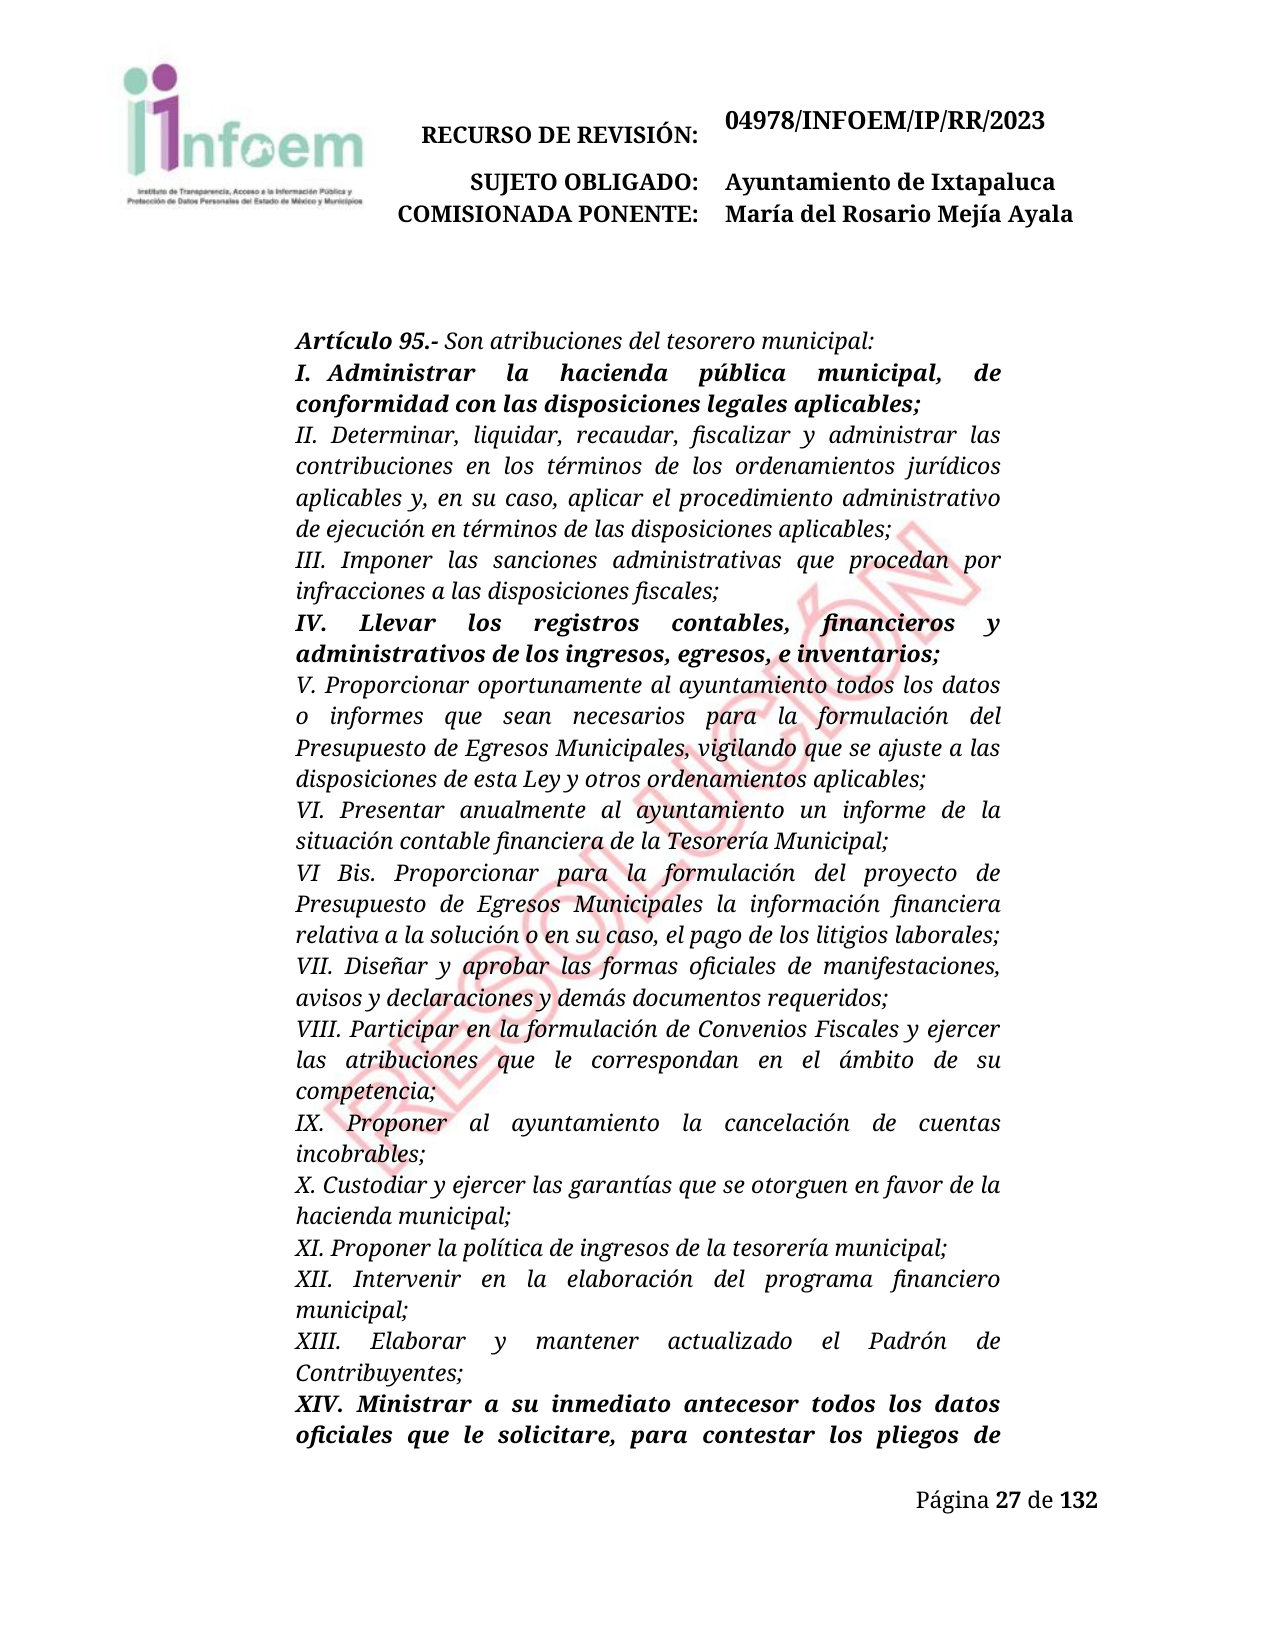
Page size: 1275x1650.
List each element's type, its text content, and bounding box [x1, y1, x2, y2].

text II. Determinar, liquidar, recaudar, fiscalizar y administrar las contribuciones en los términos de los ordenamientos jurídicos aplicables y, en su caso, aplicar el procedimiento administrativo de ejecución en términos de las disposiciones aplicables; [295, 419, 1004, 544]
text VIII. Participar en la formulación de Convenios Fiscales y ejercer las atribuciones que le correspondan en el ámbito de su competencia; [295, 1013, 1004, 1107]
text XII. Intervenir en la elaboración del programa financiero municipal; [295, 1263, 1004, 1325]
text VII. Diseñar y aprobar las formas oficiales de manifestaciones, avisos y declaraciones y demás documentos requeridos; [295, 950, 1004, 1013]
text VI. Presentar anualmente al ayuntamiento un informe de la situación contable financiera de la Tesorería Municipal; [295, 794, 1004, 857]
list Administrar la hacienda pública municipal, de conformidad con las disposiciones legales aplicables; [295, 357, 1004, 419]
text V. Proporcionar oportunamente al ayuntamiento todos los datos o informes que sean necesarios para la formulación del Presupuesto de Egresos Municipales, vigilando que se ajuste a las disposiciones de esta Ley y otros ordenamientos aplicables; [295, 669, 1004, 794]
text X. Custodiar y ejercer las garantías que se otorguen en favor de la hacienda municipal; [295, 1169, 1004, 1232]
text Artículo 95.- Son atribuciones del tesorero municipal: [295, 325, 1004, 357]
text VI Bis. Proporcionar para la formulación del proyecto de Presupuesto de Egresos Municipales la información financiera relativa a la solución o en su caso, el pago de los litigios laborales; [295, 857, 1004, 950]
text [295, 1388, 1004, 1450]
text XIII. Elaborar y mantener actualizado el Padrón de Contribuyentes; [295, 1325, 1004, 1388]
picture [5, 5, 1268, 1649]
text III. Imponer las sanciones administrativas que procedan por infracciones a las disposiciones fiscales; [295, 544, 1004, 607]
text IX. Proponer al ayuntamiento la cancelación de cuentas incobrables; [295, 1107, 1004, 1169]
text XI. Proponer la política de ingresos de la tesorería municipal; [295, 1232, 1004, 1263]
text IV. Llevar los registros contables, financieros y administrativos de los ingresos, egresos, e inventarios; [295, 607, 1004, 669]
